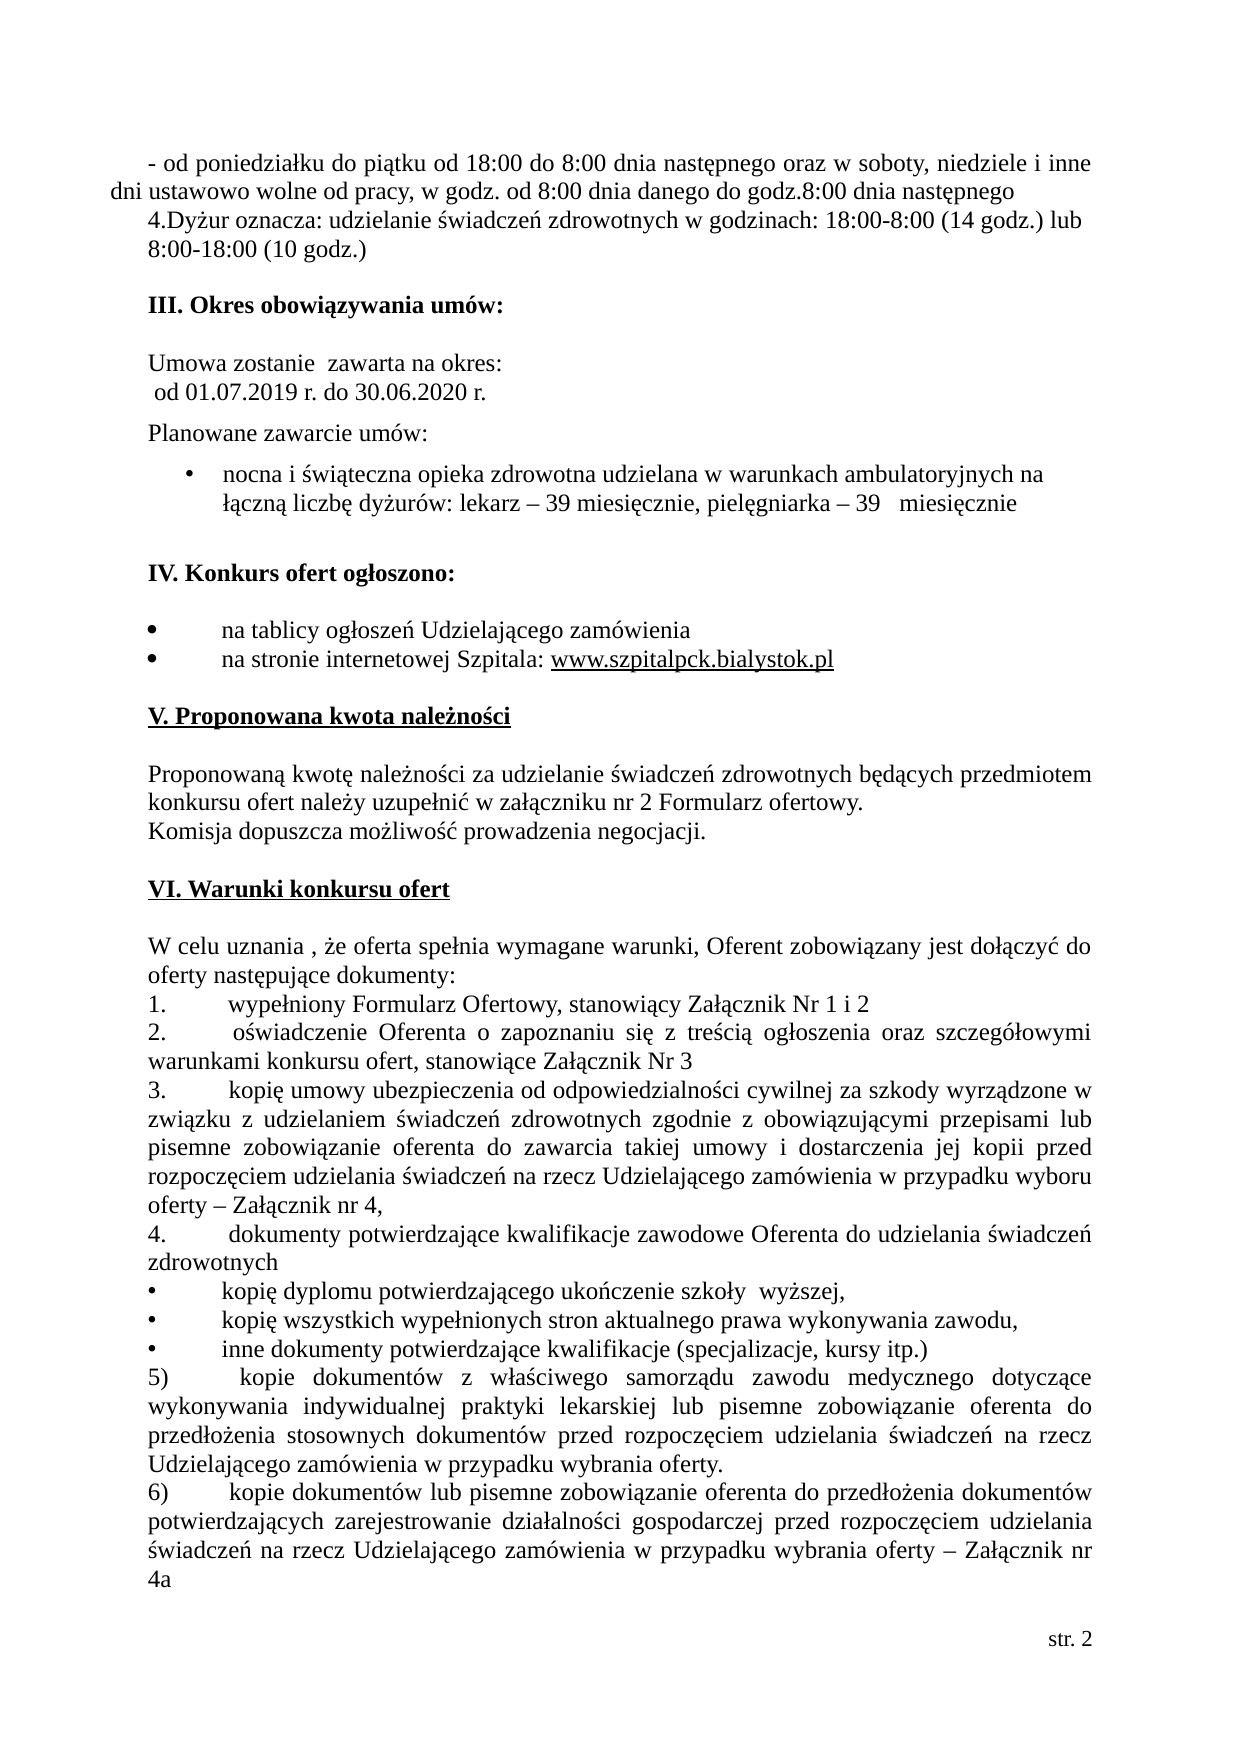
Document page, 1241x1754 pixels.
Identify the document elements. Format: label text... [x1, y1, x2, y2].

text VI. Warunki konkursu ofert [110, 874, 1093, 902]
text Planowane zawarcie umów: [148, 418, 1093, 447]
text W celu uznania , że oferta spełnia wymagane warunki, Oferent zobowiązany jest dołączyć do oferty następujące dokumenty: [148, 931, 1093, 989]
text Proponowaną kwotę należności za udzielanie świadczeń zdrowotnych będących przedmiotem konkursu ofert należy uzupełnić w załączniku nr 2 Formularz ofertowy. [148, 759, 1093, 816]
list inne dokumenty potwierdzające kwalifikacje (specjalizacje, kursy itp.) [148, 1334, 1093, 1362]
list dokumenty potwierdzające kwalifikacje zawodowe Oferenta do udzielania świadczeń zdrowotnych [148, 1219, 1093, 1276]
text V. Proponowana kwota należności [110, 701, 1093, 730]
list kopię dyplomu potwierdzającego ukończenie szkoły wyższej, [148, 1276, 1093, 1305]
text Umowa zostanie zawarta na okres: [148, 348, 1093, 377]
list kopię umowy ubezpieczenia od odpowiedzialności cywilnej za szkody wyrządzone w związku z udzielaniem świadczeń zdrowotnych zgodnie z obowiązującymi przepisami lub pisemne zobowiązanie oferenta do zawarcia takiej umowy i dostarczenia jej kopii przed rozpoczęciem udzielania świadczeń na rzecz Udzielającego zamówienia w przypadku wyboru oferty – Załącznik nr 4, [148, 1075, 1093, 1219]
text III. Okres obowiązywania umów: [110, 291, 1093, 319]
text od 01.07.2019 r. do 30.06.2020 r. [148, 377, 1093, 406]
list wypełniony Formularz Ofertowy, stanowiący Załącznik Nr 1 i 2 [148, 989, 1093, 1017]
text Komisja dopuszcza możliwość prowadzenia negocjacji. [148, 816, 1093, 845]
list kopie dokumentów lub pisemne zobowiązanie oferenta do przedłożenia dokumentów potwierdzających zarejestrowanie działalności gospodarczej przed rozpoczęciem udzielania świadczeń na rzecz Udzielającego zamówienia w przypadku wybrania oferty – Załącznik nr 4a [148, 1477, 1093, 1592]
list kopię wszystkich wypełnionych stron aktualnego prawa wykonywania zawodu, [148, 1305, 1093, 1334]
text 8:00-18:00 (10 godz.) [110, 234, 1093, 263]
text - od poniedziałku do piątku od 18:00 do 8:00 dnia następnego oraz w soboty, niedziele i inne dni ustawowo wolne od pracy, w godz. od 8:00 dnia danego do godz.8:00 dnia następnego [110, 148, 1093, 205]
text 4.Dyżur oznacza: udzielanie świadczeń zdrowotnych w godzinach: 18:00-8:00 (14 godz.) lub [110, 205, 1093, 234]
list na tablicy ogłoszeń Udzielającego zamówienia [110, 616, 1093, 644]
list na stronie internetowej Szpitala: www.szpitalpck.bialystok.pl [110, 644, 1093, 673]
text IV. Konkurs ofert ogłoszono: [110, 558, 1093, 587]
list nocna i świąteczna opieka zdrowotna udzielana w warunkach ambulatoryjnych na łączną liczbę dyżurów: lekarz – 39 miesięcznie, pielęgniarka – 39 miesięcznie [185, 459, 1093, 517]
list oświadczenie Oferenta o zapoznaniu się z treścią ogłoszenia oraz szczegółowymi warunkami konkursu ofert, stanowiące Załącznik Nr 3 [148, 1017, 1093, 1075]
list kopie dokumentów z właściwego samorządu zawodu medycznego dotyczące wykonywania indywidualnej praktyki lekarskiej lub pisemne zobowiązanie oferenta do przedłożenia stosownych dokumentów przed rozpoczęciem udzielania świadczeń na rzecz Udzielającego zamówienia w przypadku wybrania oferty. [148, 1362, 1093, 1477]
